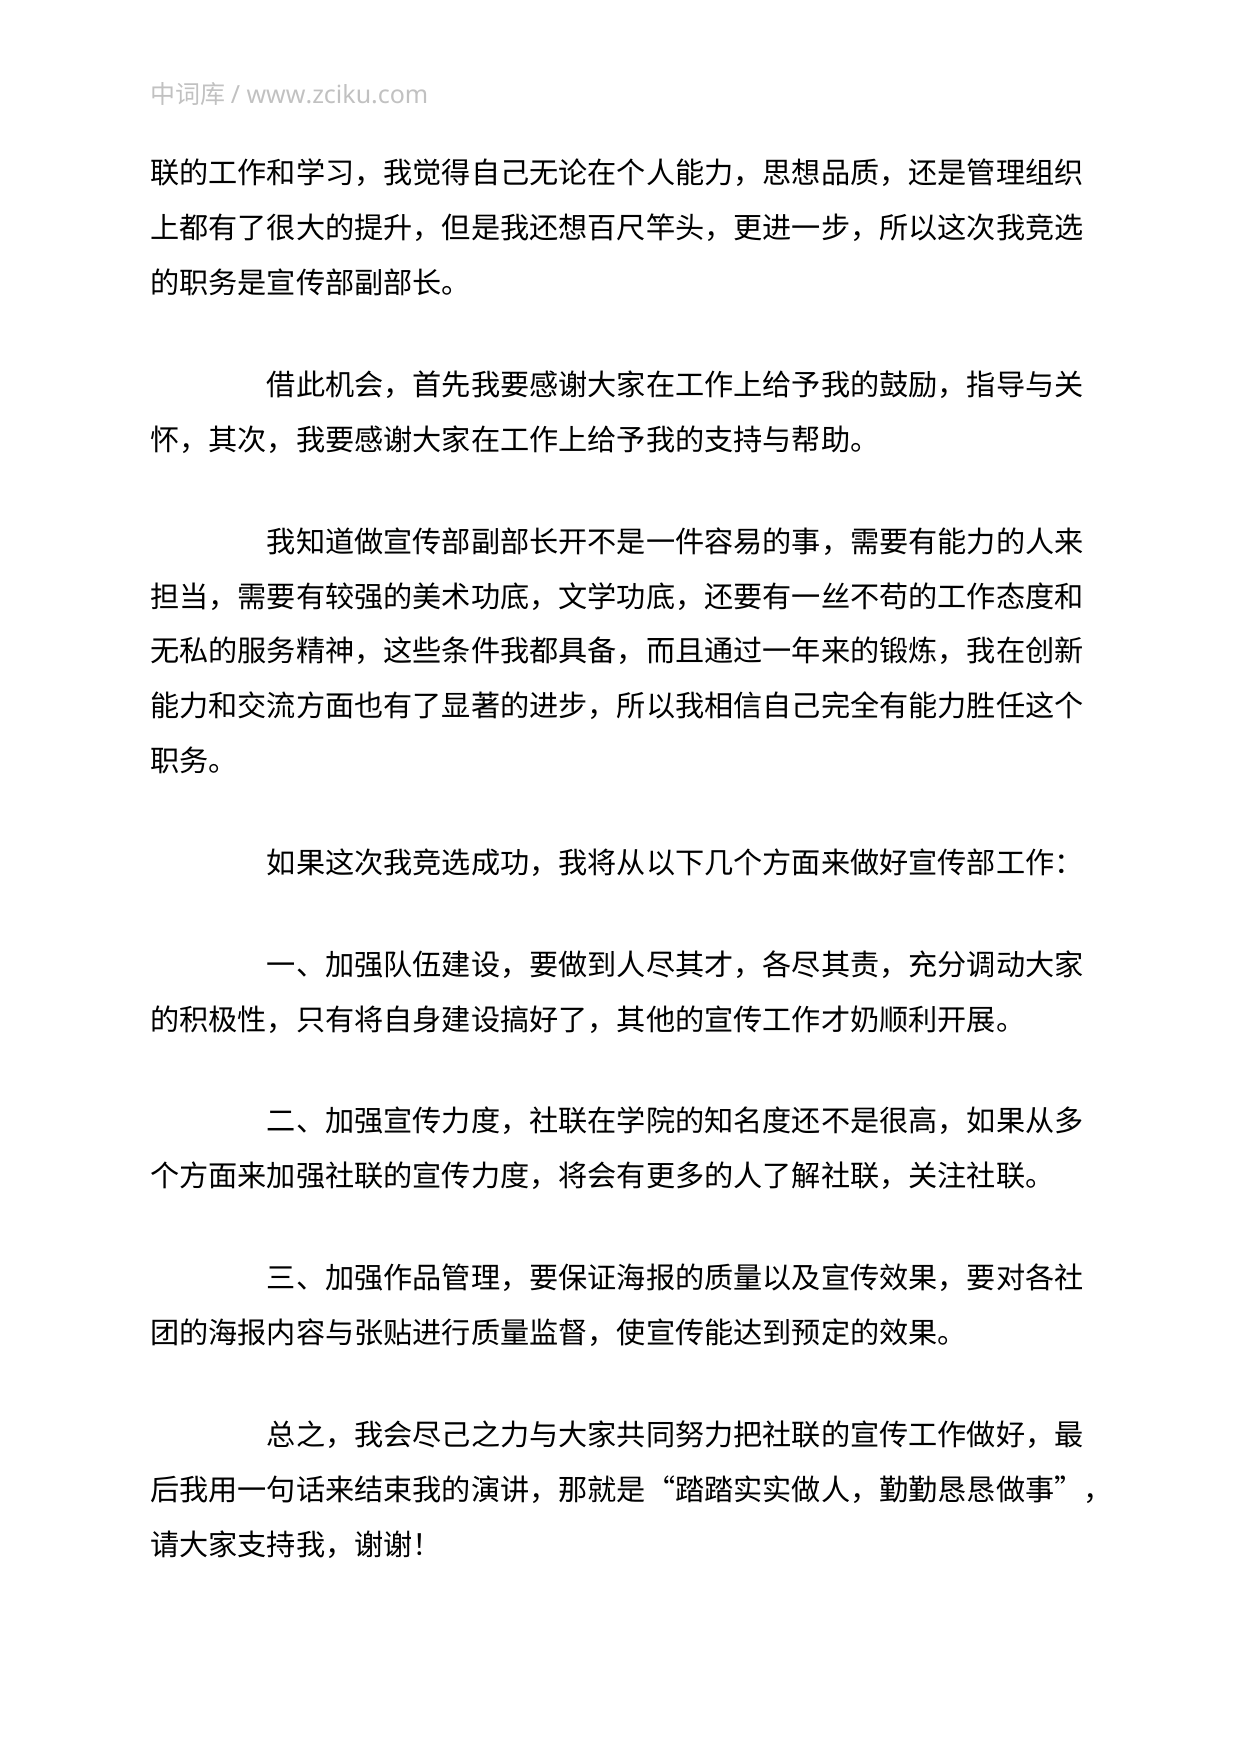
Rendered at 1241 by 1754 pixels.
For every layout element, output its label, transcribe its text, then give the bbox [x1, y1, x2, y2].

text 一、加强队伍建设，要做到人尽其才，各尽其责，充分调动大家的积极性，只有将自身建设搞好了，其他的宣传工作才奶顺利开展。 [150, 941, 1090, 1038]
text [150, 150, 1090, 302]
text 借此机会，首先我要感谢大家在工作上给予我的鼓励，指导与关怀，其次，我要感谢大家在工作上给予我的支持与帮助。 [150, 362, 1090, 459]
text 二、加强宣传力度，社联在学院的知名度还不是很高，如果从多个方面来加强社联的宣传力度，将会有更多的人了解社联，关注社联。 [150, 1098, 1090, 1195]
text 三、加强作品管理，要保证海报的质量以及宣传效果，要对各社团的海报内容与张贴进行质量监督，使宣传能达到预定的效果。 [150, 1255, 1090, 1352]
text 我知道做宣传部副部长开不是一件容易的事，需要有能力的人来担当，需要有较强的美术功底，文学功底，还要有一丝不苟的工作态度和无私的服务精神，这些条件我都具备，而且通过一年来的锻炼，我在创新能力和交流方面也有了显著的进步，所以我相信自己完全有能力胜任这个职务。 [150, 518, 1090, 780]
text 如果这次我竞选成功，我将从以下几个方面来做好宣传部工作： [150, 839, 1090, 882]
text 总之，我会尽己之力与大家共同努力把社联的宣传工作做好，最后我用一句话来结束我的演讲，那就是“踏踏实实做人，勤勤恳恳做事”，请大家支持我，谢谢！ [150, 1411, 1090, 1563]
